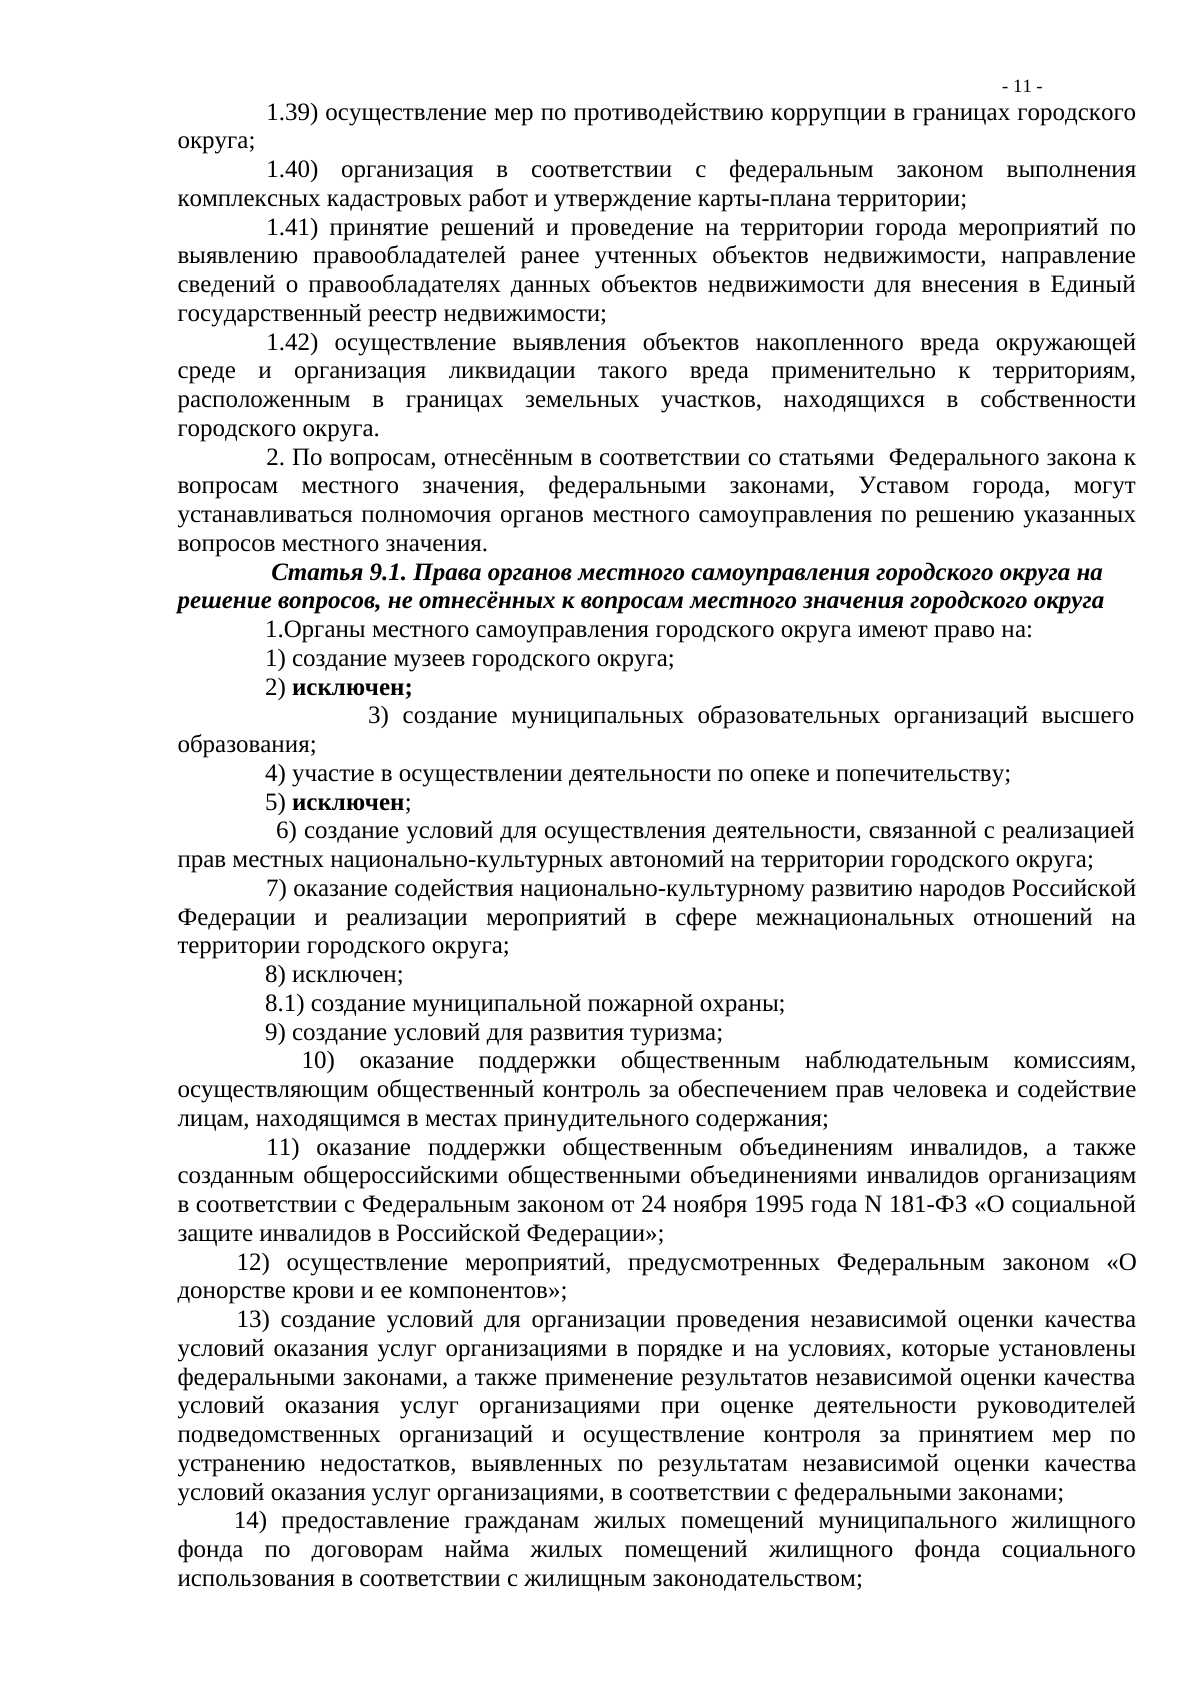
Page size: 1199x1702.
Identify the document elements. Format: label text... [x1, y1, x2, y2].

text 1) создание музеев городского округа; [265, 643, 1137, 672]
text 6) создание условий для осуществления деятельности, связанной с реализацией прав местных национально-культурных автономий на территории городского округа; [177, 815, 1137, 873]
text 8) исключен; [177, 959, 1137, 988]
text 2. По вопросам, отнесённым в соответствии со статьями Федерального закона к вопросам местного значения, федеральными законами, Уставом города, могут устанавливаться полномочия органов местного самоуправления по решению указанных вопросов местного значения. [177, 442, 1137, 557]
text Статья 9.1. Права органов местного самоуправления городского округа на решение вопросов, не отнесённых к вопросам местного значения городского округа [177, 557, 1137, 614]
text 1.39) осуществление мер по противодействию коррупции в границах городского округа; [177, 97, 1137, 154]
text 5) исключен; [177, 787, 1137, 815]
text 1.41) принятие решений и проведение на территории города мероприятий по выявлению правообладателей ранее учтенных объектов недвижимости, направление сведений о правообладателях данных объектов недвижимости для внесения в Единый государственный реестр недвижимости; [177, 212, 1137, 327]
text 1.42) осуществление выявления объектов накопленного вреда окружающей среде и организация ликвидации такого вреда применительно к территориям, расположенным в границах земельных участков, находящихся в собственности городского округа. [177, 327, 1137, 442]
text 10) оказание поддержки общественным наблюдательным комиссиям, осуществляющим общественный контроль за обеспечением прав человека и содействие лицам, находящимся в местах принудительного содержания; [177, 1045, 1137, 1132]
text 2) исключен; [265, 672, 1137, 700]
text 9) создание условий для развития туризма; [177, 1017, 1137, 1045]
text 8.1) создание муниципальной пожарной охраны; [177, 988, 1137, 1017]
text 14) предоставление гражданам жилых помещений муниципального жилищного фонда по договорам найма жилых помещений жилищного фонда социального использования в соответствии с жилищным законодательством; [177, 1505, 1137, 1592]
text 4) участие в осуществлении деятельности по опеке и попечительству; [177, 758, 1137, 787]
text 11) оказание поддержки общественным объединениям инвалидов, а также созданным общероссийскими общественными объединениями инвалидов организациям в соответствии с Федеральным законом от 24 ноября 1995 года N 181-ФЗ «О социальной защите инвалидов в Российской Федерации»; [177, 1132, 1137, 1247]
text 7) оказание содействия национально-культурному развитию народов Российской Федерации и реализации мероприятий в сфере межнациональных отношений на территории городского округа; [177, 873, 1137, 959]
text 3) создание муниципальных образовательных организаций высшего образования; [177, 700, 1137, 758]
text 13) создание условий для организации проведения независимой оценки качества условий оказания услуг организациями в порядке и на условиях, которые установлены федеральными законами, а также применение результатов независимой оценки качества условий оказания услуг организациями при оценке деятельности руководителей подведомственных организаций и осуществление контроля за принятием мер по устранению недостатков, выявленных по результатам независимой оценки качества условий оказания услуг организациями, в соответствии с федеральными законами; [177, 1304, 1137, 1505]
text 1.Органы местного самоуправления городского округа имеют право на: [265, 614, 1137, 643]
text 12) осуществление мероприятий, предусмотренных Федеральным законом «О донорстве крови и ее компонентов»; [177, 1247, 1137, 1304]
text 1.40) организация в соответствии с федеральным законом выполнения комплексных кадастровых работ и утверждение карты-плана территории; [177, 154, 1137, 212]
